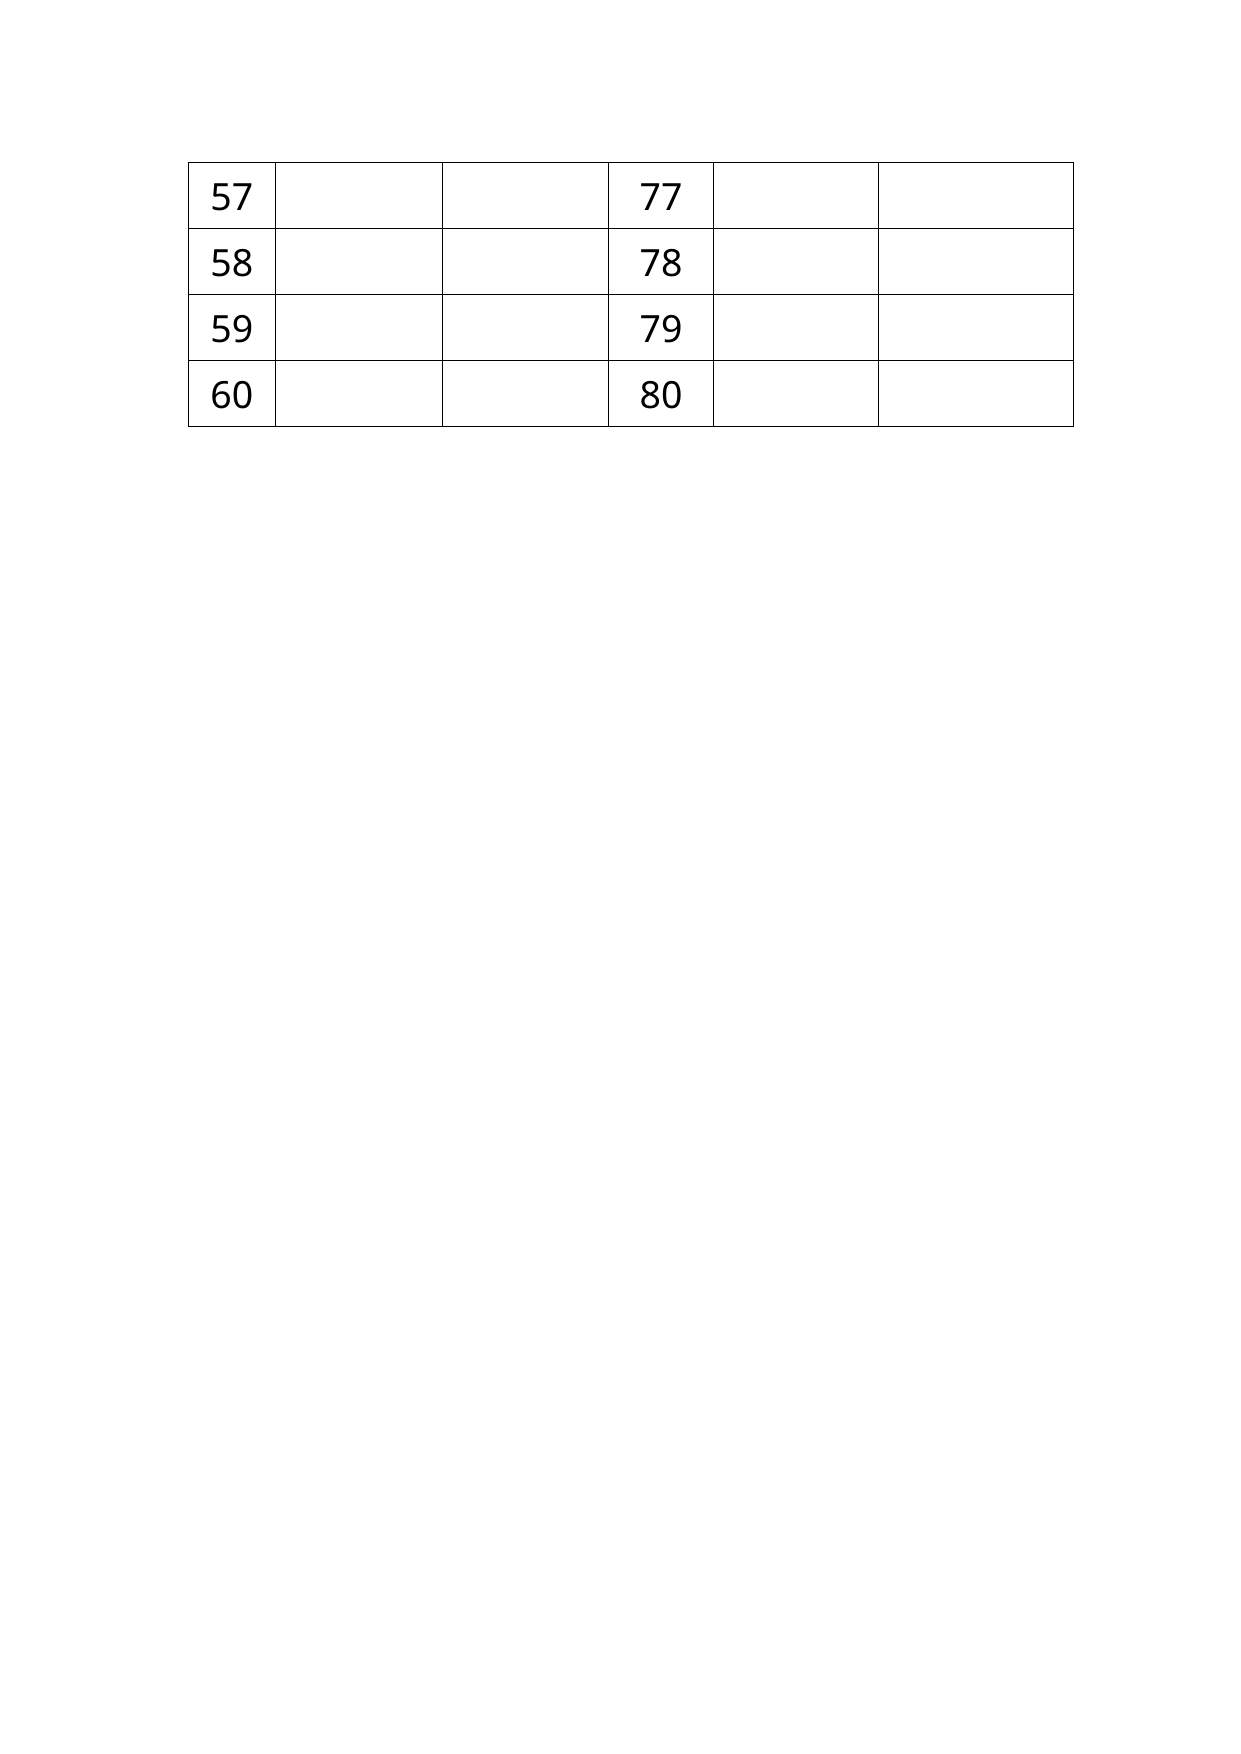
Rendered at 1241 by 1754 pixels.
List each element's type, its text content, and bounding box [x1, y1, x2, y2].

table_cell [443, 361, 608, 426]
table_cell [276, 163, 442, 228]
table_cell 79 [609, 295, 713, 360]
table_cell [714, 229, 878, 294]
table_cell [714, 295, 878, 360]
table_cell [879, 163, 1073, 228]
table_cell [276, 229, 442, 294]
table_cell [276, 295, 442, 360]
table_cell [443, 229, 608, 294]
table_cell [443, 163, 608, 228]
table_cell [714, 163, 878, 228]
table_cell 60 [189, 361, 275, 426]
table_cell 77 [609, 163, 713, 228]
table_cell 58 [189, 229, 275, 294]
table_cell 59 [189, 295, 275, 360]
table_cell 80 [609, 361, 713, 426]
table_cell [879, 229, 1073, 294]
table_cell [276, 361, 442, 426]
table_cell [879, 361, 1073, 426]
table_cell [443, 295, 608, 360]
table_cell 78 [609, 229, 713, 294]
table_cell [714, 361, 878, 426]
table_cell 57 [189, 163, 275, 228]
table_cell [879, 295, 1073, 360]
